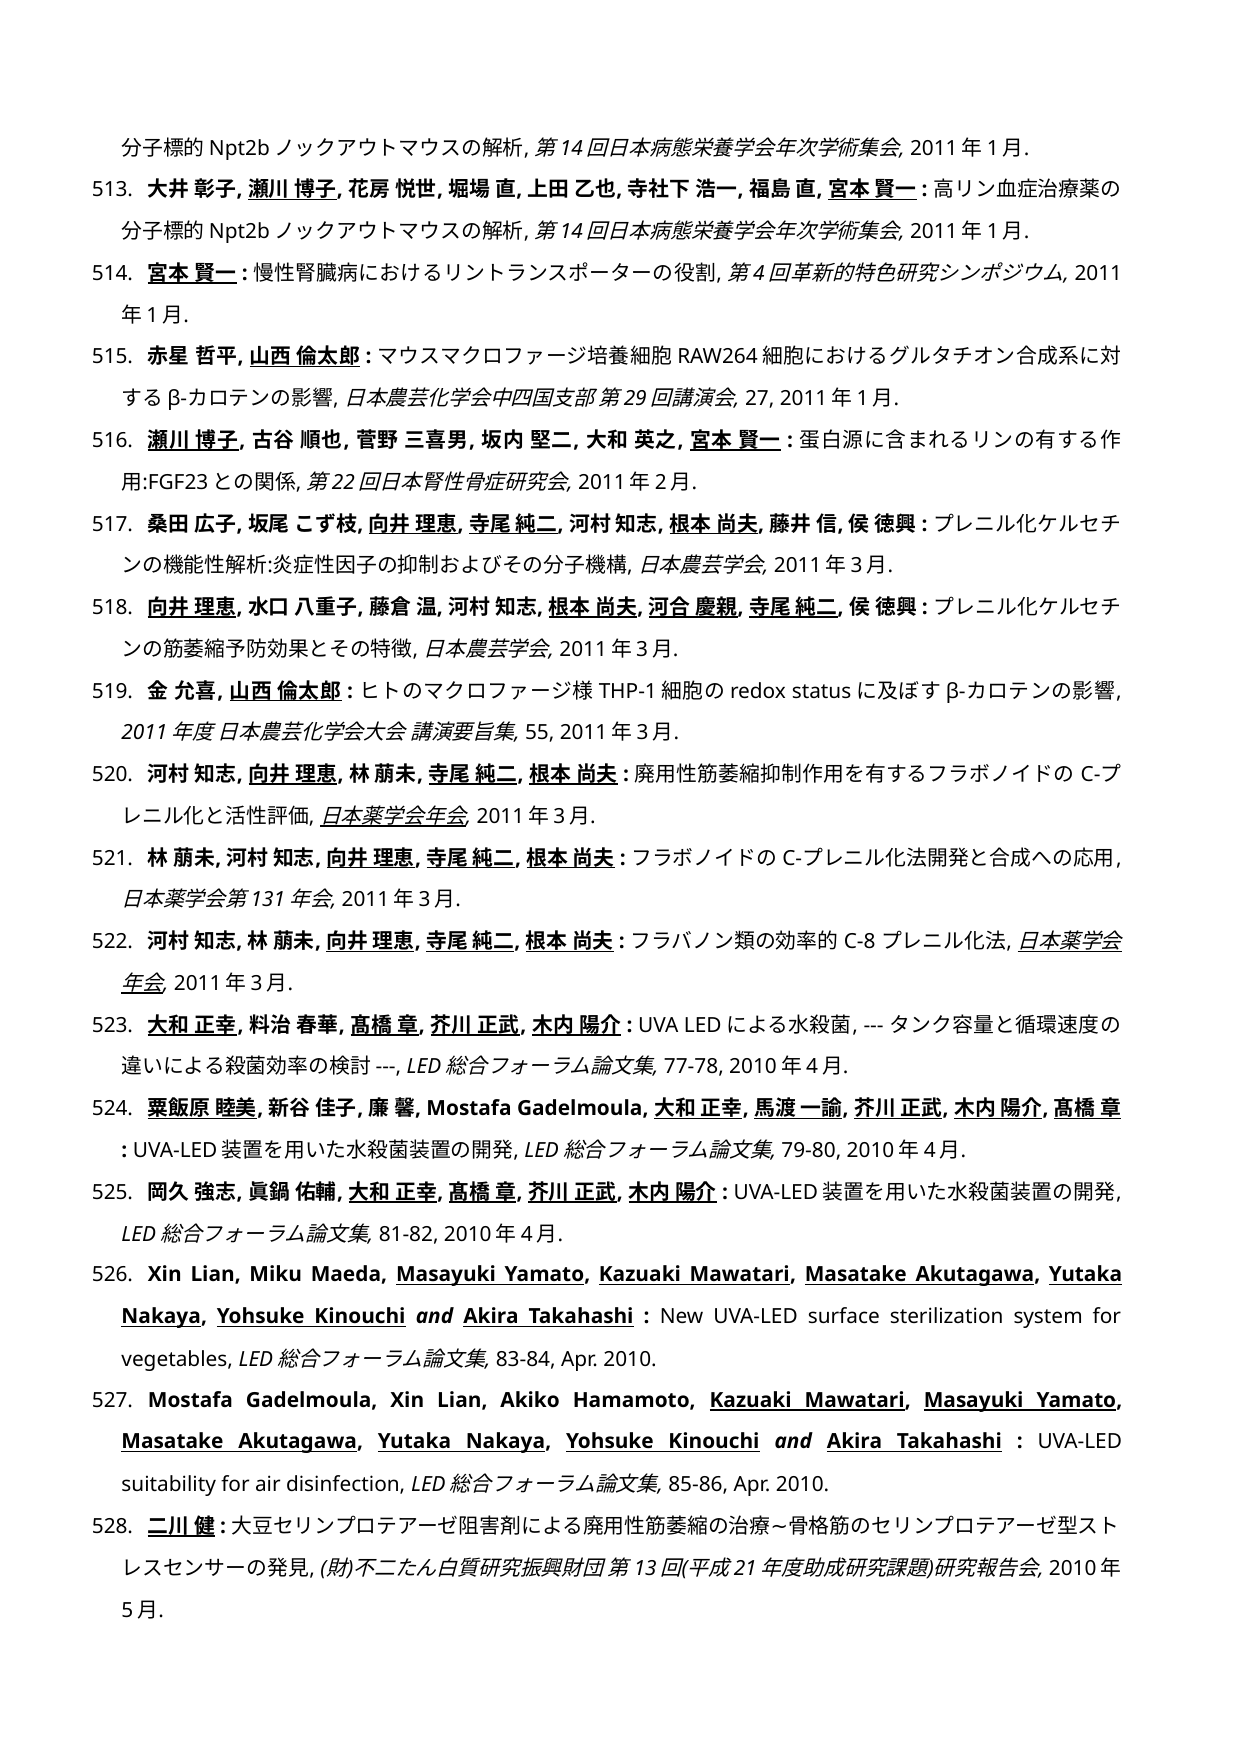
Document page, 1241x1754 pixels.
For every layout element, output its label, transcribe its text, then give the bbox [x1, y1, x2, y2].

list 大和 正幸, 料治 春華, 髙橋 章, 芥川 正武, 木内 陽介 : UVA LEDによる水殺菌, --- タンク容量と循環速度の違いによる殺菌効率の検討 ---, LED総合フォーラム論文集, 77-78, 2010年4月. [92, 1002, 1122, 1086]
list 二川 健 : 大豆セリンプロテアーゼ阻害剤による廃用性筋萎縮の治療∼骨格筋のセリンプロテアーゼ型ストレスセンサーの発見, (財)不二たん白質研究振興財団 第13回(平成21年度助成研究課題)研究報告会, 2010年5月. [92, 1503, 1122, 1629]
list Mostafa Gadelmoula, Xin Lian, Akiko Hamamoto, Kazuaki Mawatari, Masayuki Yamato, Masatake Akutagawa, Yutaka Nakaya, Yohsuke Kinouchi and Akira Takahashi : UVA-LED suitability for air disinfection, LED総合フォーラム論文集, 85-86, Apr. 2010. [92, 1378, 1122, 1503]
list 向井 理恵, 水口 八重子, 藤倉 温, 河村 知志, 根本 尚夫, 河合 慶親, 寺尾 純二, 侯 徳興 : プレニル化ケルセチンの筋萎縮予防効果とその特徴, 日本農芸学会, 2011年3月. [92, 584, 1122, 668]
list 赤星 哲平, 山西 倫太郎 : マウスマクロファージ培養細胞RAW264細胞におけるグルタチオン合成系に対するβ-カロテンの影響, 日本農芸化学会中四国支部 第29回講演会, 27, 2011年1月. [92, 334, 1122, 417]
list 金 允喜, 山西 倫太郎 : ヒトのマクロファージ様THP-1細胞のredox statusに及ぼすβ-カロテンの影響, 2011年度 日本農芸化学会大会 講演要旨集, 55, 2011年3月. [92, 668, 1122, 752]
list 河村 知志, 林 萠未, 向井 理恵, 寺尾 純二, 根本 尚夫 : フラバノン類の効率的 C-8 プレニル化法, 日本薬学会年会, 2011年3月. [92, 919, 1122, 1002]
list 岡久 強志, 眞鍋 佑輔, 大和 正幸, 髙橋 章, 芥川 正武, 木内 陽介 : UVA-LED装置を用いた水殺菌装置の開発, LED総合フォーラム論文集, 81-82, 2010年4月. [92, 1169, 1122, 1253]
list 桑田 広子, 坂尾 こず枝, 向井 理恵, 寺尾 純二, 河村 知志, 根本 尚夫, 藤井 信, 侯 徳興 : プレニル化ケルセチンの機能性解析:炎症性因子の抑制およびその分子機構, 日本農芸学会, 2011年3月. [92, 501, 1122, 584]
list 林 萠未, 河村 知志, 向井 理恵, 寺尾 純二, 根本 尚夫 : フラボノイドの C-プレニル化法開発と合成への応用, 日本薬学会第131年会, 2011年3月. [92, 835, 1122, 919]
list 宮本 賢一 : 慢性腎臓病におけるリントランスポーターの役割, 第4回革新的特色研究シンポジウム, 2011年1月. [92, 250, 1122, 334]
list Xin Lian, Miku Maeda, Masayuki Yamato, Kazuaki Mawatari, Masatake Akutagawa, Yutaka Nakaya, Yohsuke Kinouchi and Akira Takahashi : New UVA-LED surface sterilization system for vegetables, LED総合フォーラム論文集, 83-84, Apr. 2010. [92, 1253, 1122, 1378]
list 粟飯原 睦美, 新谷 佳子, 廉 馨, Mostafa Gadelmoula, 大和 正幸, 馬渡 一諭, 芥川 正武, 木内 陽介, 髙橋 章 : UVA-LED装置を用いた水殺菌装置の開発, LED総合フォーラム論文集, 79-80, 2010年4月. [92, 1086, 1122, 1169]
list 瀬川 博子, 古谷 順也, 菅野 三喜男, 坂内 堅二, 大和 英之, 宮本 賢一 : 蛋白源に含まれるリンの有する作用:FGF23との関係, 第22回日本腎性骨症研究会, 2011年2月. [92, 417, 1122, 501]
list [92, 125, 1122, 167]
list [92, 167, 1122, 250]
list 河村 知志, 向井 理恵, 林 萠未, 寺尾 純二, 根本 尚夫 : 廃用性筋萎縮抑制作用を有するフラボノイドのC-プレニル化と活性評価, 日本薬学会年会, 2011年3月. [92, 752, 1122, 835]
